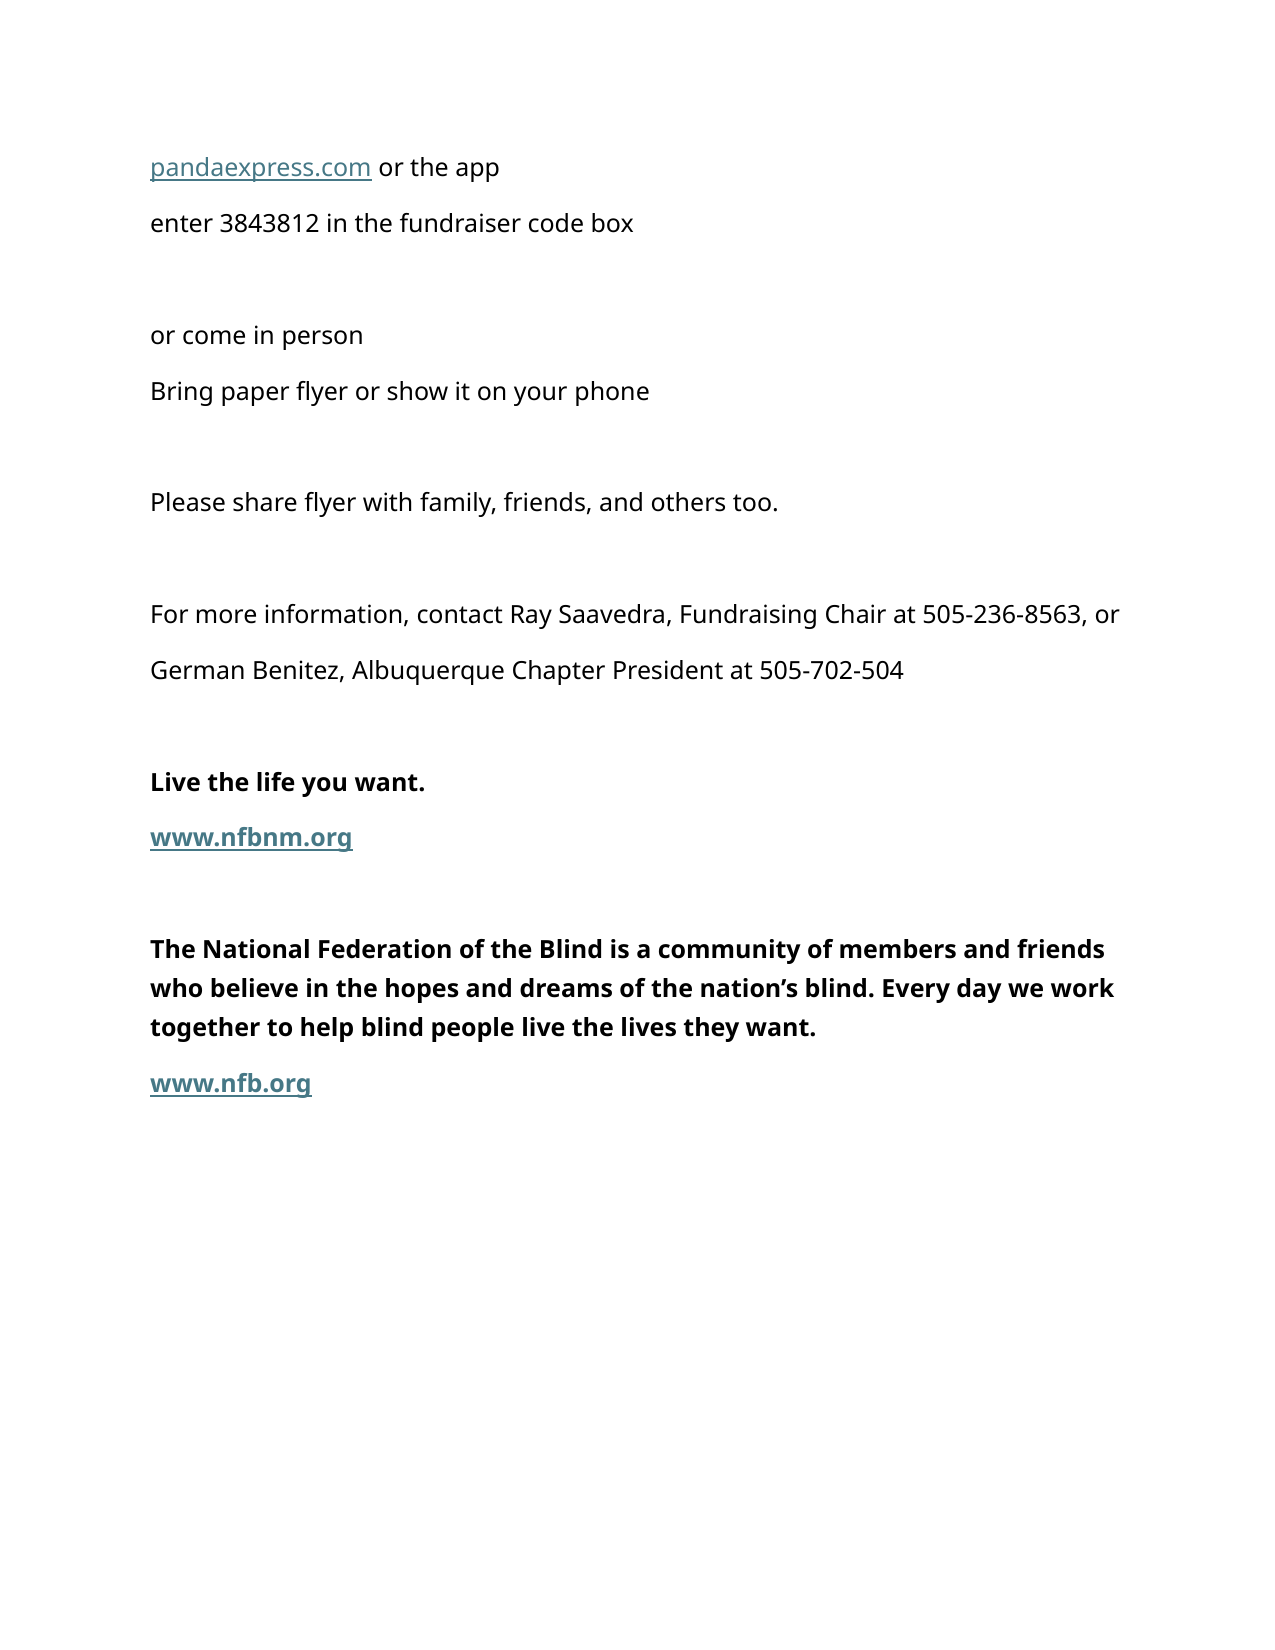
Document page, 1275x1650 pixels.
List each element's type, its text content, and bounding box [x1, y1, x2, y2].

text www.nfb.org [150, 1066, 1125, 1100]
text enter 3843812 in the fundraiser code box [150, 206, 1125, 240]
text pandaexpress.com or the app [150, 150, 1125, 184]
text The National Federation of the Blind is a community of members and friends who believe in the hopes and dreams of the nation’s blind. Every day we work together to help blind people live the lives they want. [150, 932, 1125, 1044]
text www.nfbnm.org [150, 820, 1125, 854]
text Bring paper flyer or show it on your phone [150, 373, 1125, 407]
text or come in person [150, 317, 1125, 352]
text German Benitez, Albuquerque Chapter President at 505-702-504 [150, 652, 1125, 687]
text Live the life you want. [150, 764, 1125, 798]
text Please share flyer with family, friends, and others too. [150, 485, 1125, 519]
text For more information, contact Ray Saavedra, Fundraising Chair at 505-236-8563, or [150, 597, 1125, 631]
